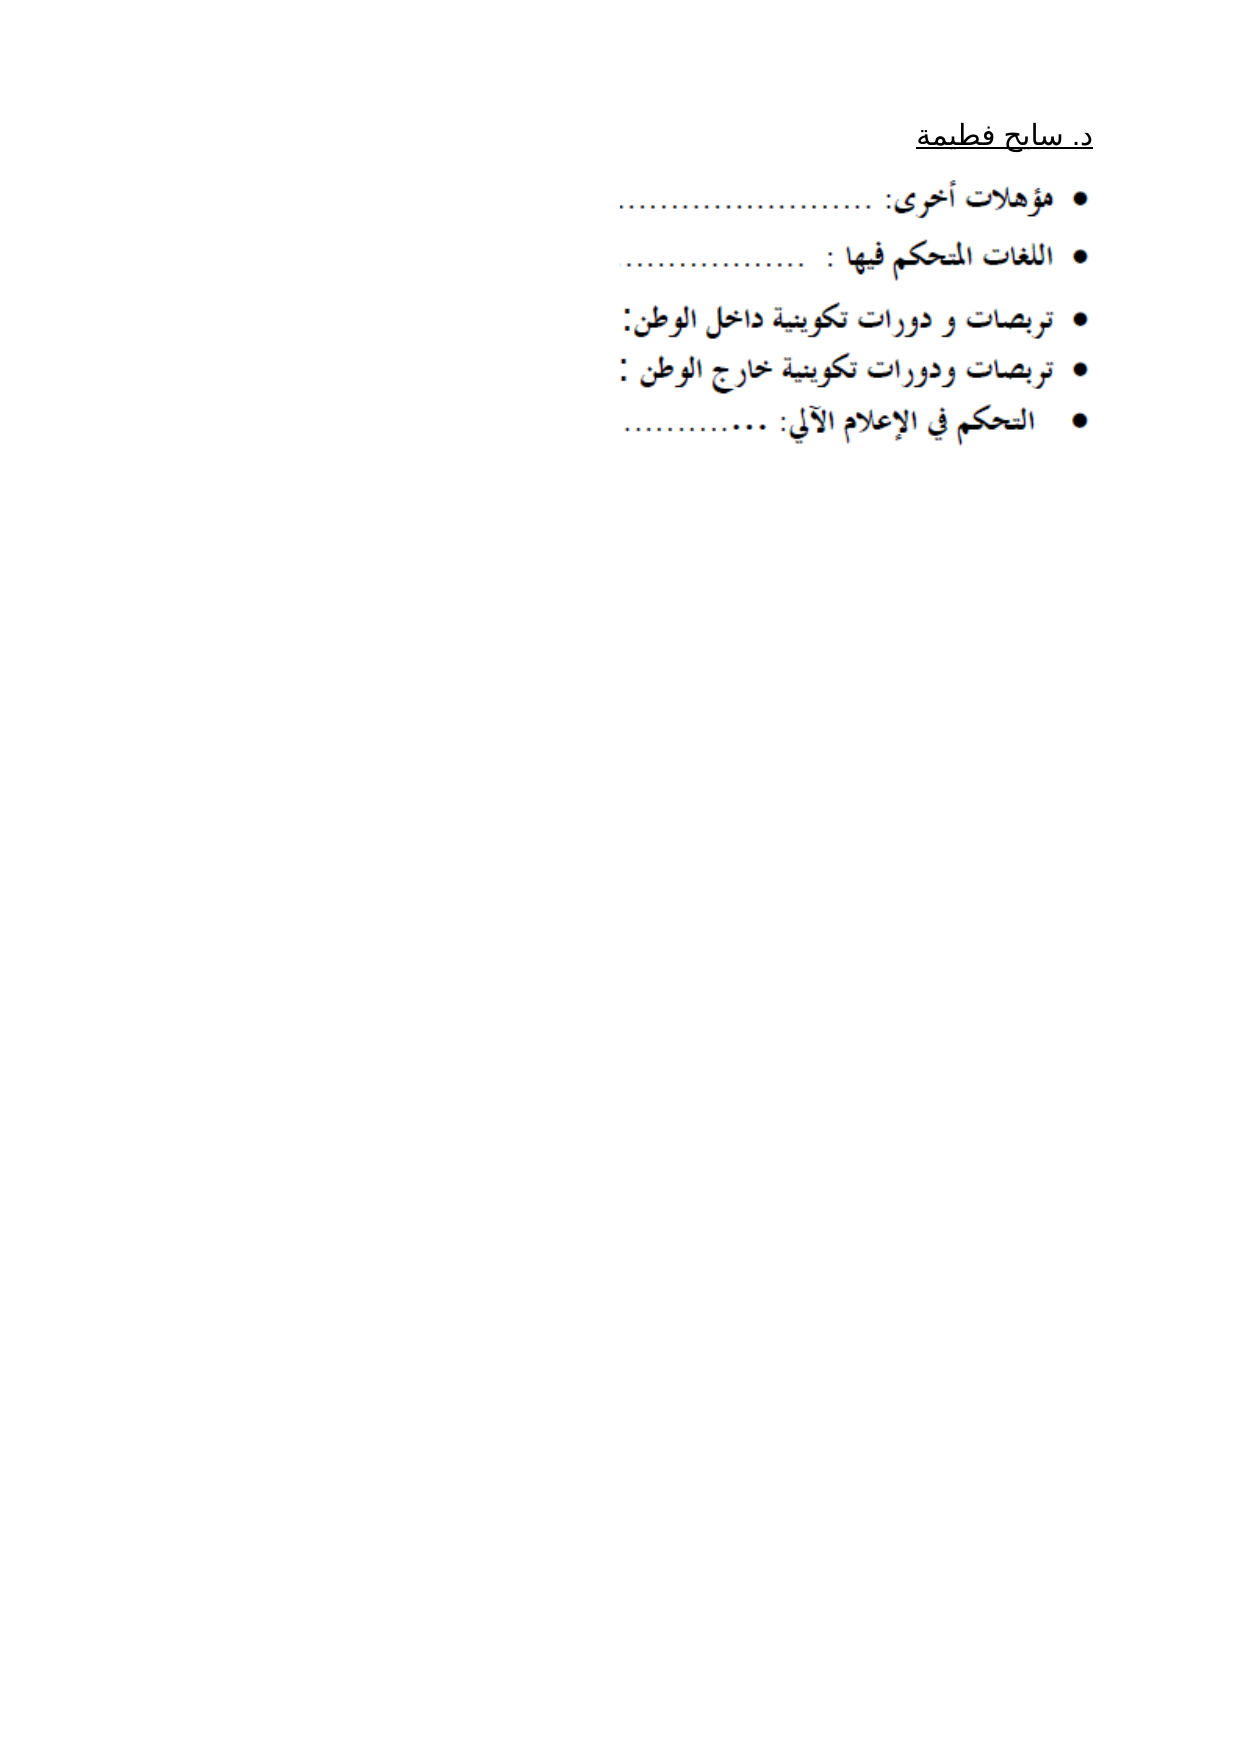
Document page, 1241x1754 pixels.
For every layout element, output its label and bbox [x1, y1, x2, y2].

picture [619, 179, 1093, 447]
